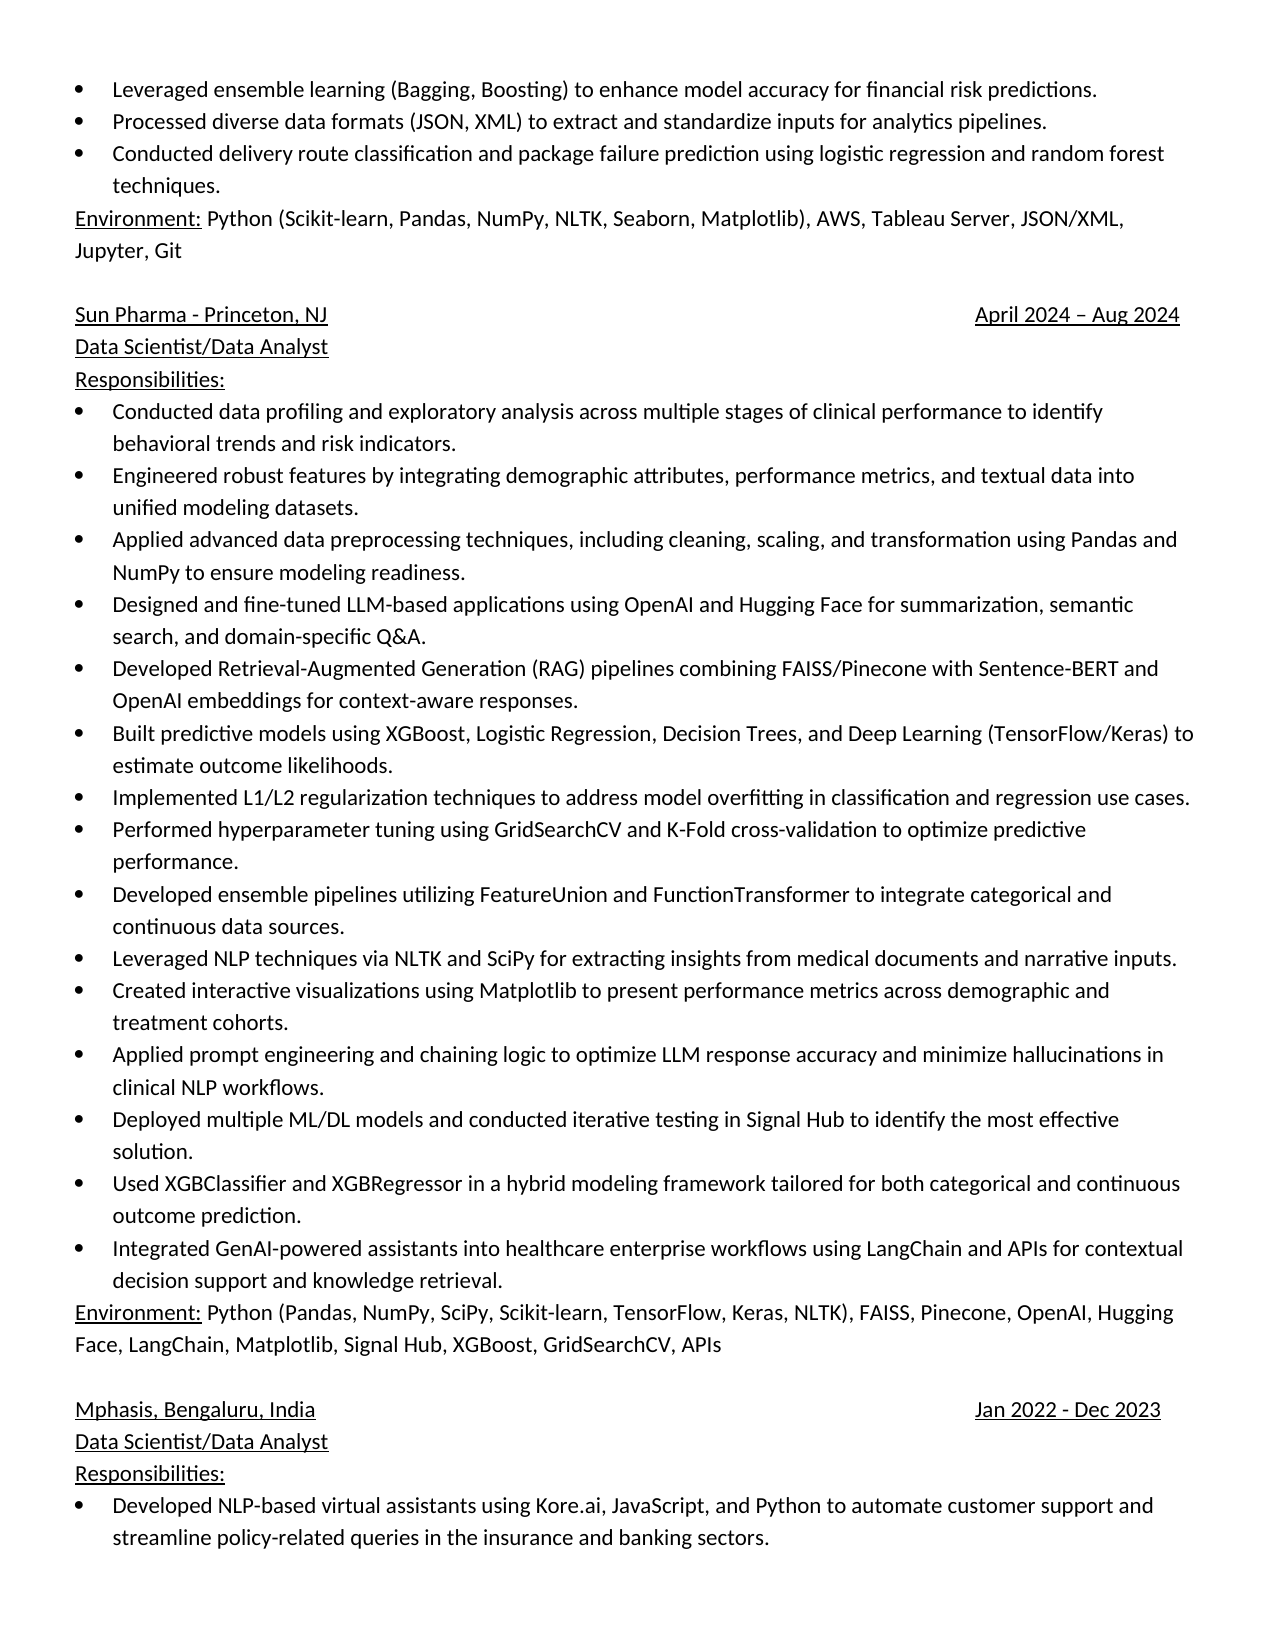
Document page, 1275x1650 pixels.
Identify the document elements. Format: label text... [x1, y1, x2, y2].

text Environment: Python (Scikit-learn, Pandas, NumPy, NLTK, Seaborn, Matplotlib), AWS, Tableau Server, JSON/XML, Jupyter, Git [75, 204, 1200, 264]
list Performed hyperparameter tuning using GridSearchCV and K-Fold cross-validation to optimize predictive performance. [75, 815, 1200, 876]
list Leveraged ensemble learning (Bagging, Boosting) to enhance model accuracy for financial risk predictions. [75, 75, 1200, 103]
list Applied prompt engineering and chaining logic to optimize LLM response accuracy and minimize hallucinations in clinical NLP workflows. [75, 1041, 1200, 1101]
text Data Scientist/Data Analyst [75, 332, 1200, 361]
list Developed ensemble pipelines utilizing FeatureUnion and FunctionTransformer to integrate categorical and continuous data sources. [75, 880, 1200, 940]
list Conducted data profiling and exploratory analysis across multiple stages of clinical performance to identify behavioral trends and risk indicators. [75, 397, 1200, 457]
list Conducted delivery route classification and package failure prediction using logistic regression and random forest techniques. [75, 139, 1200, 199]
text Data Scientist/Data Analyst [75, 1427, 1200, 1455]
list Implemented L1/L2 regularization techniques to address model overfitting in classification and regression use cases. [75, 783, 1200, 811]
list Leveraged NLP techniques via NLTK and SciPy for extracting insights from medical documents and narrative inputs. [75, 944, 1200, 972]
list Developed Retrieval-Augmented Generation (RAG) pipelines combining FAISS/Pinecone with Sentence-BERT and OpenAI embeddings for context-aware responses. [75, 654, 1200, 714]
list Processed diverse data formats (JSON, XML) to extract and standardize inputs for analytics pipelines. [75, 107, 1200, 135]
text Mphasis, Bengaluru, India Jan 2022 - Dec 2023 [75, 1395, 1200, 1423]
list Built predictive models using XGBoost, Logistic Regression, Decision Trees, and Deep Learning (TensorFlow/Keras) to estimate outcome likelihoods. [75, 719, 1200, 779]
list Integrated GenAI-powered assistants into healthcare enterprise workflows using LangChain and APIs for contextual decision support and knowledge retrieval. [75, 1234, 1200, 1294]
list Created interactive visualizations using Matplotlib to present performance metrics across demographic and treatment cohorts. [75, 976, 1200, 1036]
list Applied advanced data preprocessing techniques, including cleaning, scaling, and transformation using Pandas and NumPy to ensure modeling readiness. [75, 526, 1200, 586]
list Deployed multiple ML/DL models and conducted iterative testing in Signal Hub to identify the most effective solution. [75, 1105, 1200, 1165]
list Used XGBClassifier and XGBRegressor in a hybrid modeling framework tailored for both categorical and continuous outcome prediction. [75, 1169, 1200, 1229]
text Responsibilities: [75, 365, 1200, 393]
list Engineered robust features by integrating demographic attributes, performance metrics, and textual data into unified modeling datasets. [75, 461, 1200, 521]
text Responsibilities: [75, 1459, 1200, 1487]
text Sun Pharma - Princeton, NJ April 2024 – Aug 2024 [75, 300, 1200, 328]
list Developed NLP-based virtual assistants using Kore.ai, JavaScript, and Python to automate customer support and streamline policy-related queries in the insurance and banking sectors. [75, 1491, 1200, 1551]
list Designed and fine-tuned LLM-based applications using OpenAI and Hugging Face for summarization, semantic search, and domain-specific Q&A. [75, 590, 1200, 650]
text Environment: Python (Pandas, NumPy, SciPy, Scikit-learn, TensorFlow, Keras, NLTK), FAISS, Pinecone, OpenAI, Hugging Face, LangChain, Matplotlib, Signal Hub, XGBoost, GridSearchCV, APIs [75, 1298, 1200, 1358]
